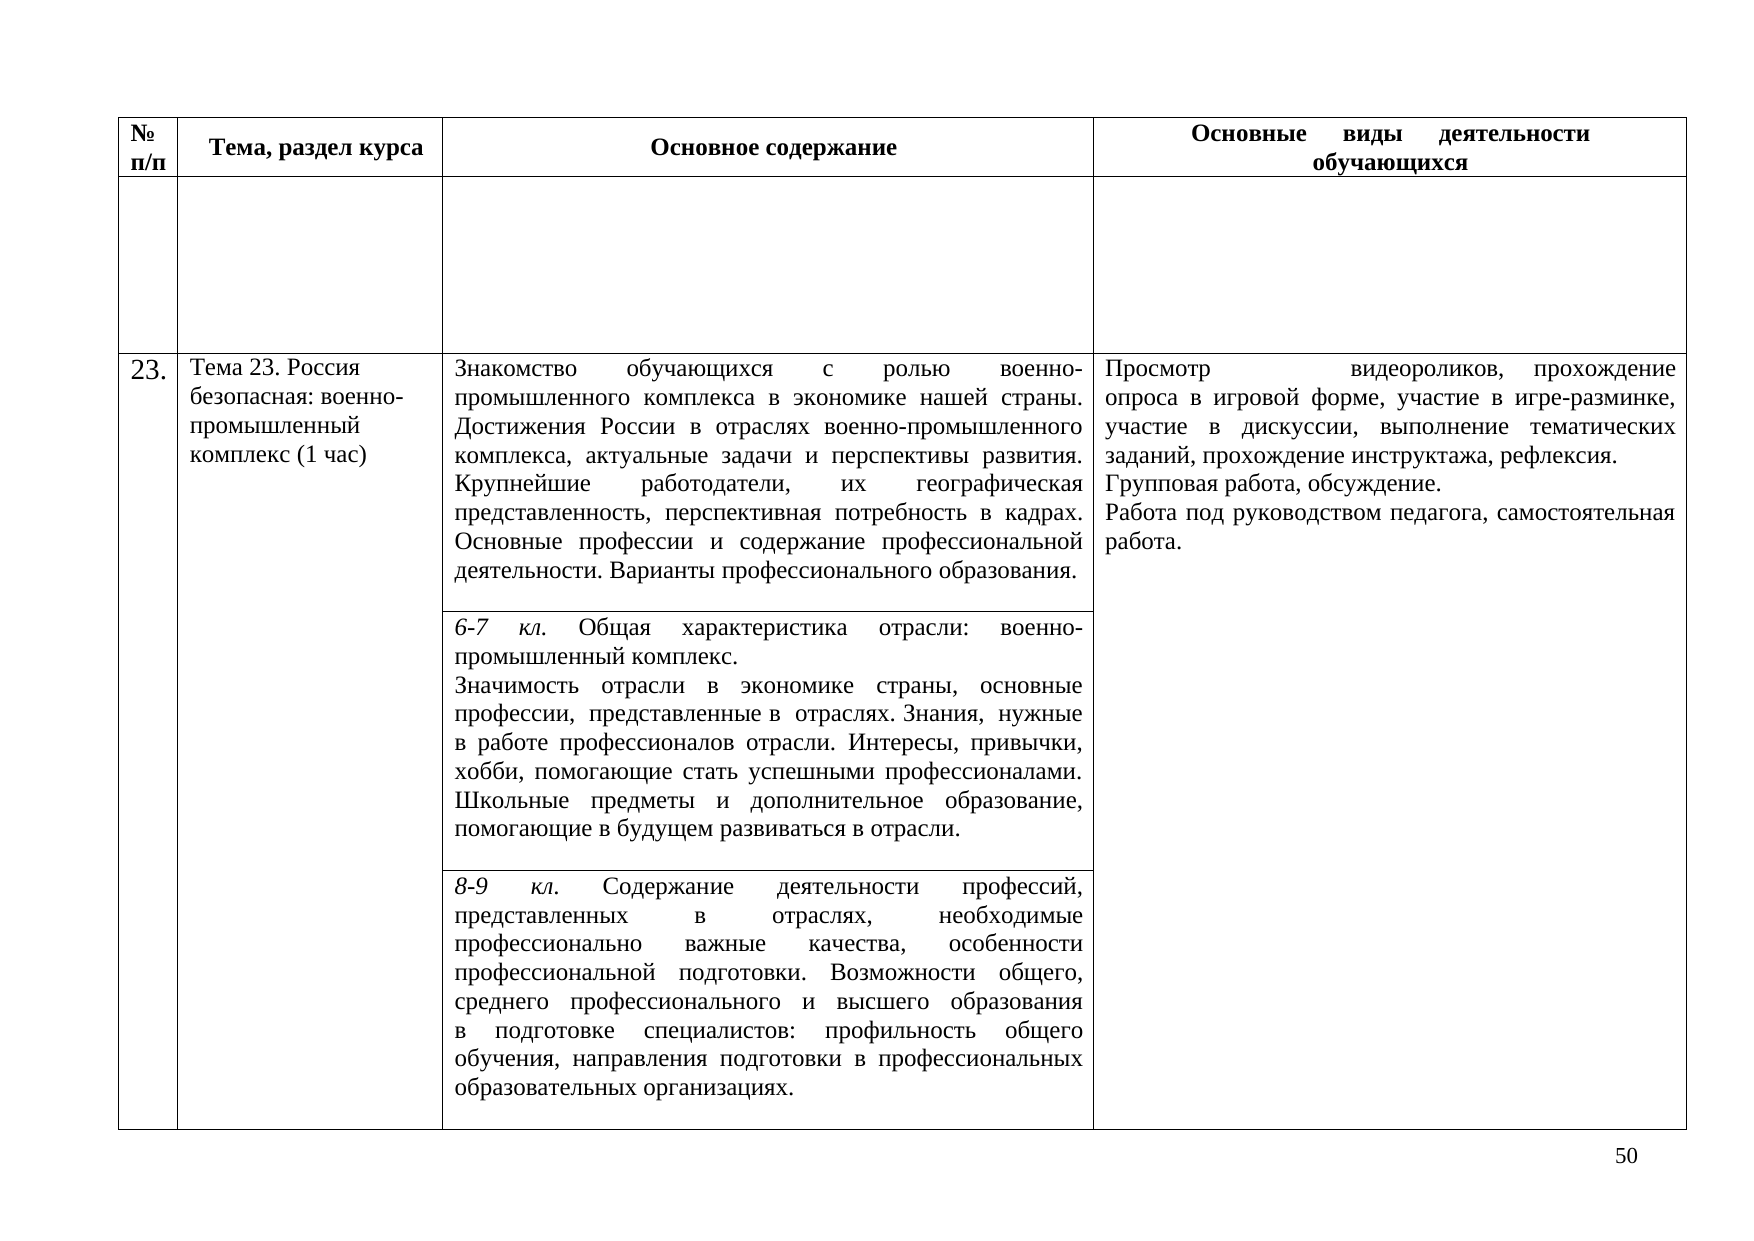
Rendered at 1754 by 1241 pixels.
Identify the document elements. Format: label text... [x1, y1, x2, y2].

table_header № п/п [119, 118, 177, 176]
table_cell [1094, 177, 1686, 352]
table_cell Знакомство обучающихся с ролью военно-промышленного комплекса в экономике нашей страны. Достижения России в отраслях военно-промышленного комплекса, актуальные задачи и перспективы развития. Крупнейшие работодатели, их географическая представленность, перспективная потребность в кадрах. Основные профессии и содержание профессиональной деятельности. Варианты профессионального образования. [443, 354, 1093, 611]
table_header Основное содержание [443, 118, 1093, 176]
table_header Тема, раздел курса [178, 118, 442, 176]
table_cell 8-9 кл. Содержание деятельности профессий, представленных в отраслях, необходимые профессионально важные качества, особенности профессиональной подготовки. Возможности общего, среднего профессионального и высшего образования в подготовке специалистов: профильность общего обучения, направления подготовки в профессиональных образовательных организациях. [443, 871, 1093, 1129]
table_cell 23. [119, 354, 177, 1129]
table_cell [119, 177, 177, 352]
table_cell [178, 177, 442, 352]
table_cell 6-7 кл. Общая характеристика отрасли: военно- промышленный комплекс. Значимость отрасли в экономике страны, основные профессии, представленные в отраслях. Знания, нужные в работе профессионалов отрасли. Интересы, привычки, хобби, помогающие стать успешными профессионалами. Школьные предметы и дополнительное образование, помогающие в будущем развиваться в отрасли. [443, 612, 1093, 870]
table_cell Тема 23. Россия безопасная: военно- промышленный комплекс (1 час) [178, 354, 442, 1129]
table_cell [443, 177, 1093, 352]
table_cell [1094, 354, 1686, 1129]
table_header Основные виды деятельности обучающихся [1094, 118, 1686, 176]
